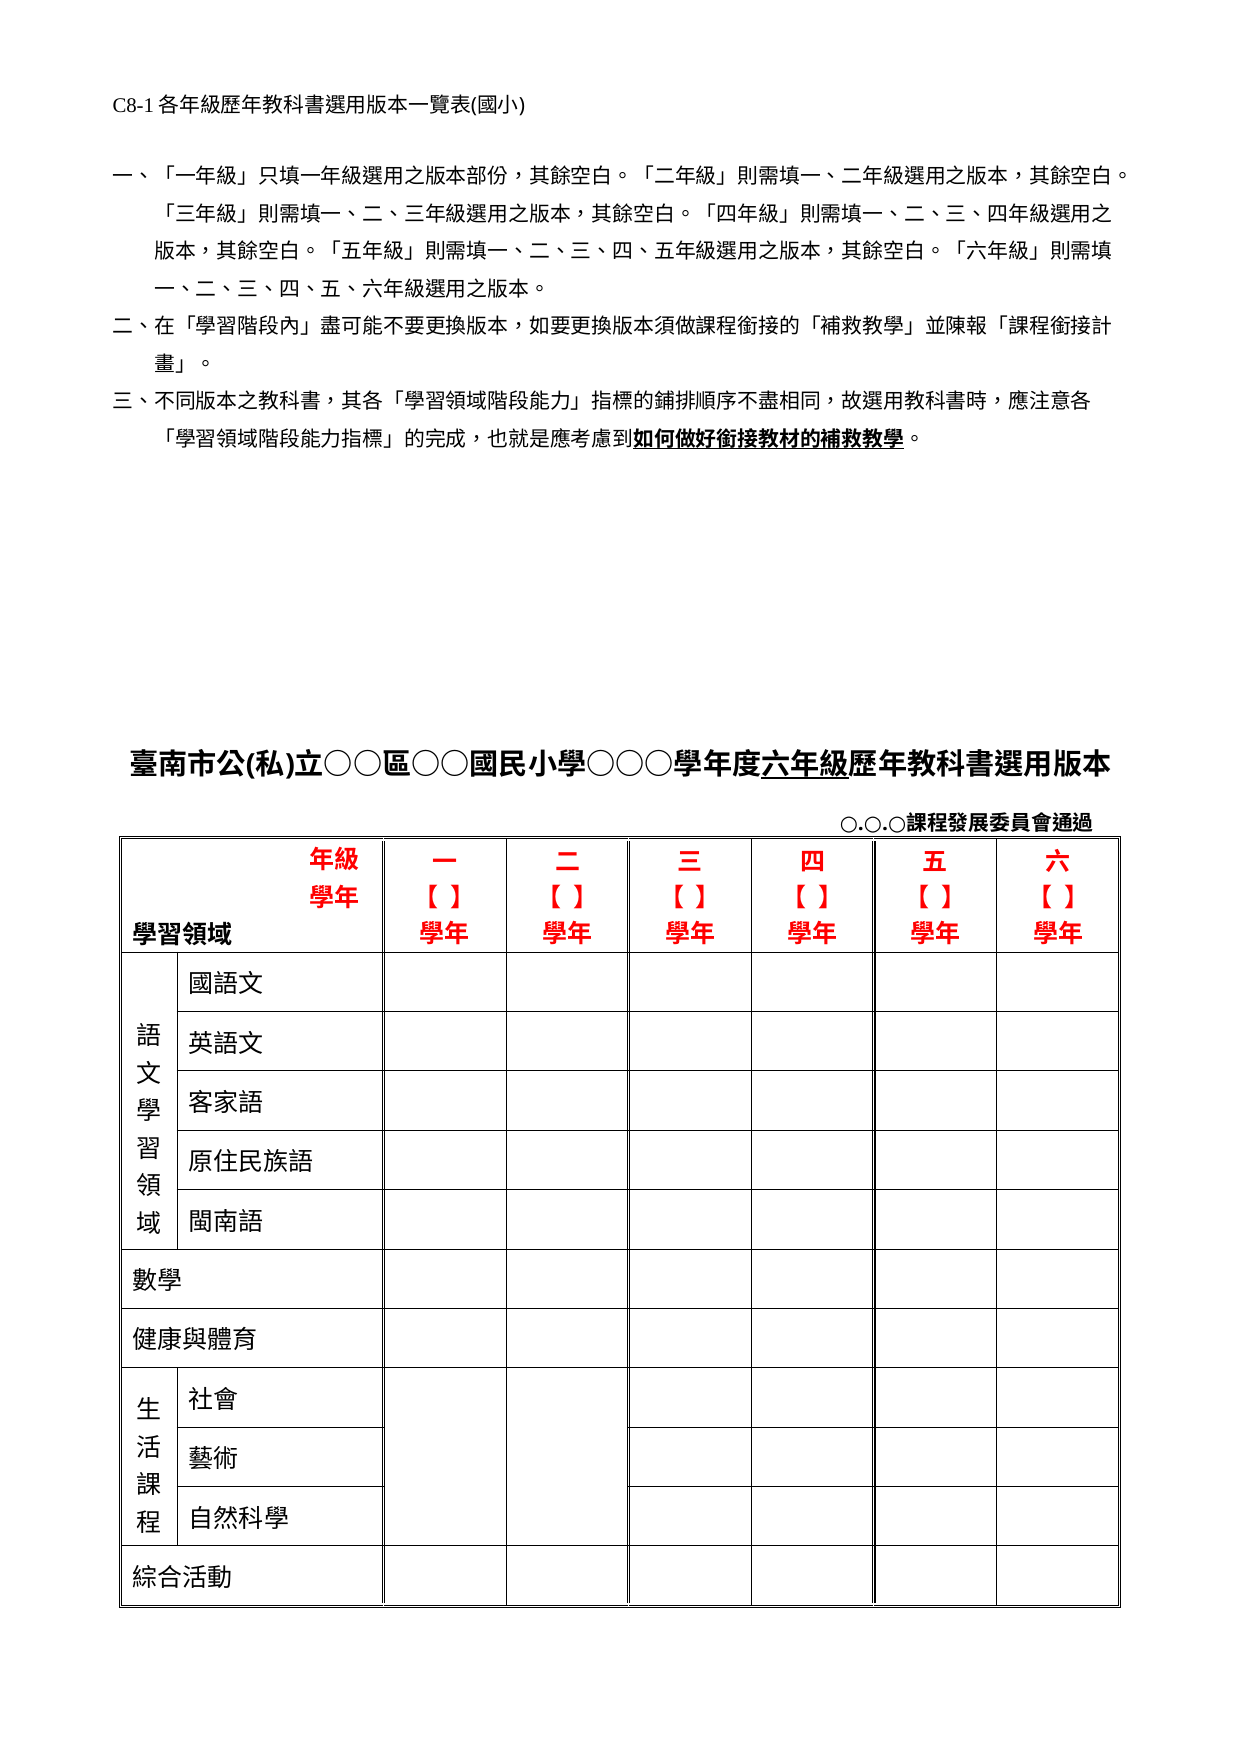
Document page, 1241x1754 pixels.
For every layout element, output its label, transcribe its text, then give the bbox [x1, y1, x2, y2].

table_cell 藝術 [178, 1428, 382, 1486]
table_cell [385, 953, 506, 1011]
table_cell [876, 1428, 996, 1486]
table_cell [752, 953, 872, 1011]
table_cell [630, 1250, 751, 1308]
table_cell [385, 1368, 506, 1545]
table_cell [630, 1487, 751, 1545]
table_cell [876, 1071, 996, 1130]
table_cell [507, 1309, 627, 1367]
table_cell [630, 1190, 751, 1248]
table_cell 客家語 [178, 1071, 382, 1130]
table_cell [630, 1012, 751, 1070]
text 臺南市公(私)立○○區○○國民小學○○○學年度六年級歷年教科書選用版本 [112, 724, 1128, 799]
table_cell [752, 1487, 872, 1545]
table_cell [997, 1012, 1118, 1070]
table_cell [752, 1131, 872, 1189]
text 三、不同版本之教科書，其各「學習領域階段能力」指標的鋪排順序不盡相同，故選用教科書時，應注意各「學習領域階段能力指標」的完成，也就是應考慮到如何做好銜接教材的補救教學。 [112, 381, 1128, 456]
table_cell [752, 1250, 872, 1308]
table_cell [383, 1546, 506, 1605]
table_header 六 【 】 學年 [997, 839, 1118, 952]
table_cell [997, 953, 1118, 1011]
table_cell [507, 1071, 627, 1130]
table_cell [997, 1368, 1118, 1427]
table_cell [507, 1131, 627, 1189]
table_cell [752, 1071, 872, 1130]
table_header 五 【 】 學年 [874, 839, 996, 952]
table_cell [385, 1309, 506, 1367]
table_cell [385, 1012, 506, 1070]
table_cell [752, 1309, 872, 1367]
table_cell [752, 1428, 872, 1486]
table_cell [630, 1368, 751, 1427]
table_cell 自然科學 [178, 1487, 382, 1545]
table_cell [507, 1250, 627, 1308]
table_cell 原住民族語 [178, 1131, 382, 1189]
table_cell [385, 1250, 506, 1308]
table_cell [876, 1487, 996, 1545]
table_cell [630, 1071, 751, 1130]
table_cell 國語文 [178, 953, 382, 1011]
table_cell 語文 學習領域 [122, 953, 177, 1248]
table_cell [630, 1428, 751, 1486]
table_cell 數學 [122, 1250, 382, 1308]
table_cell [876, 953, 996, 1011]
table_cell [876, 1190, 996, 1248]
table_cell 社會 [178, 1368, 382, 1427]
table_cell [507, 953, 627, 1011]
table_cell [876, 1012, 996, 1070]
table_cell [752, 1012, 872, 1070]
table_cell [507, 1368, 627, 1545]
text ○.○.○課程發展委員會通過 [112, 806, 1093, 836]
table_cell [752, 1190, 872, 1248]
table_cell [507, 1546, 629, 1605]
table_cell [629, 1546, 751, 1605]
table_header 年級 學年 學習領域 [122, 839, 383, 952]
table_cell [874, 1546, 996, 1605]
table_cell [876, 1368, 996, 1427]
table_cell [630, 1131, 751, 1189]
table_cell 健康與體育 [122, 1309, 382, 1367]
table_cell [997, 1071, 1118, 1130]
table_header 一 【 】 學年 [383, 839, 506, 952]
table_cell [876, 1309, 996, 1367]
table_cell [997, 1131, 1118, 1189]
table_cell [385, 1071, 506, 1130]
table_cell 閩南語 [178, 1190, 382, 1248]
table_cell [752, 1546, 874, 1605]
table_cell [385, 1190, 506, 1248]
table_cell [752, 1368, 872, 1427]
text 二、在「學習階段內」盡可能不要更換版本，如要更換版本須做課程銜接的「補救教學」並陳報「課程銜接計畫」。 [112, 306, 1128, 381]
table_cell [997, 1190, 1118, 1248]
table_header 四 【 】 學年 [751, 837, 874, 952]
table_cell [507, 1012, 627, 1070]
table_cell 綜合活動 [122, 1546, 383, 1605]
table_cell [630, 953, 751, 1011]
table_header 三 【 】 學年 [629, 839, 751, 952]
table_cell [997, 1546, 1118, 1605]
table_cell [630, 1309, 751, 1367]
table_header 二 【 】 學年 [506, 837, 629, 952]
table_cell [997, 1487, 1118, 1545]
text 一、「一年級」只填一年級選用之版本部份，其餘空白。「二年級」則需填一、二年級選用之版本，其餘空白。「三年級」則需填一、二、三年級選用之版本，其餘空白。「四年級」則需填一、二、三、四年級選用之版本，其餘空白。「五年級」則需填一、二、三、四、五年級選用之版本，其餘空白。「六年級」則需填一、二、三、四、五、六年級選用之版本。 [112, 156, 1128, 306]
table_cell [997, 1428, 1118, 1486]
table_cell [385, 1131, 506, 1189]
table_cell [997, 1309, 1118, 1367]
table_cell 英語文 [178, 1012, 382, 1070]
table_cell [876, 1131, 996, 1189]
table_cell 生活課程 [122, 1368, 177, 1545]
table_cell [876, 1250, 996, 1308]
table_cell [507, 1190, 627, 1248]
table_cell [997, 1250, 1118, 1308]
